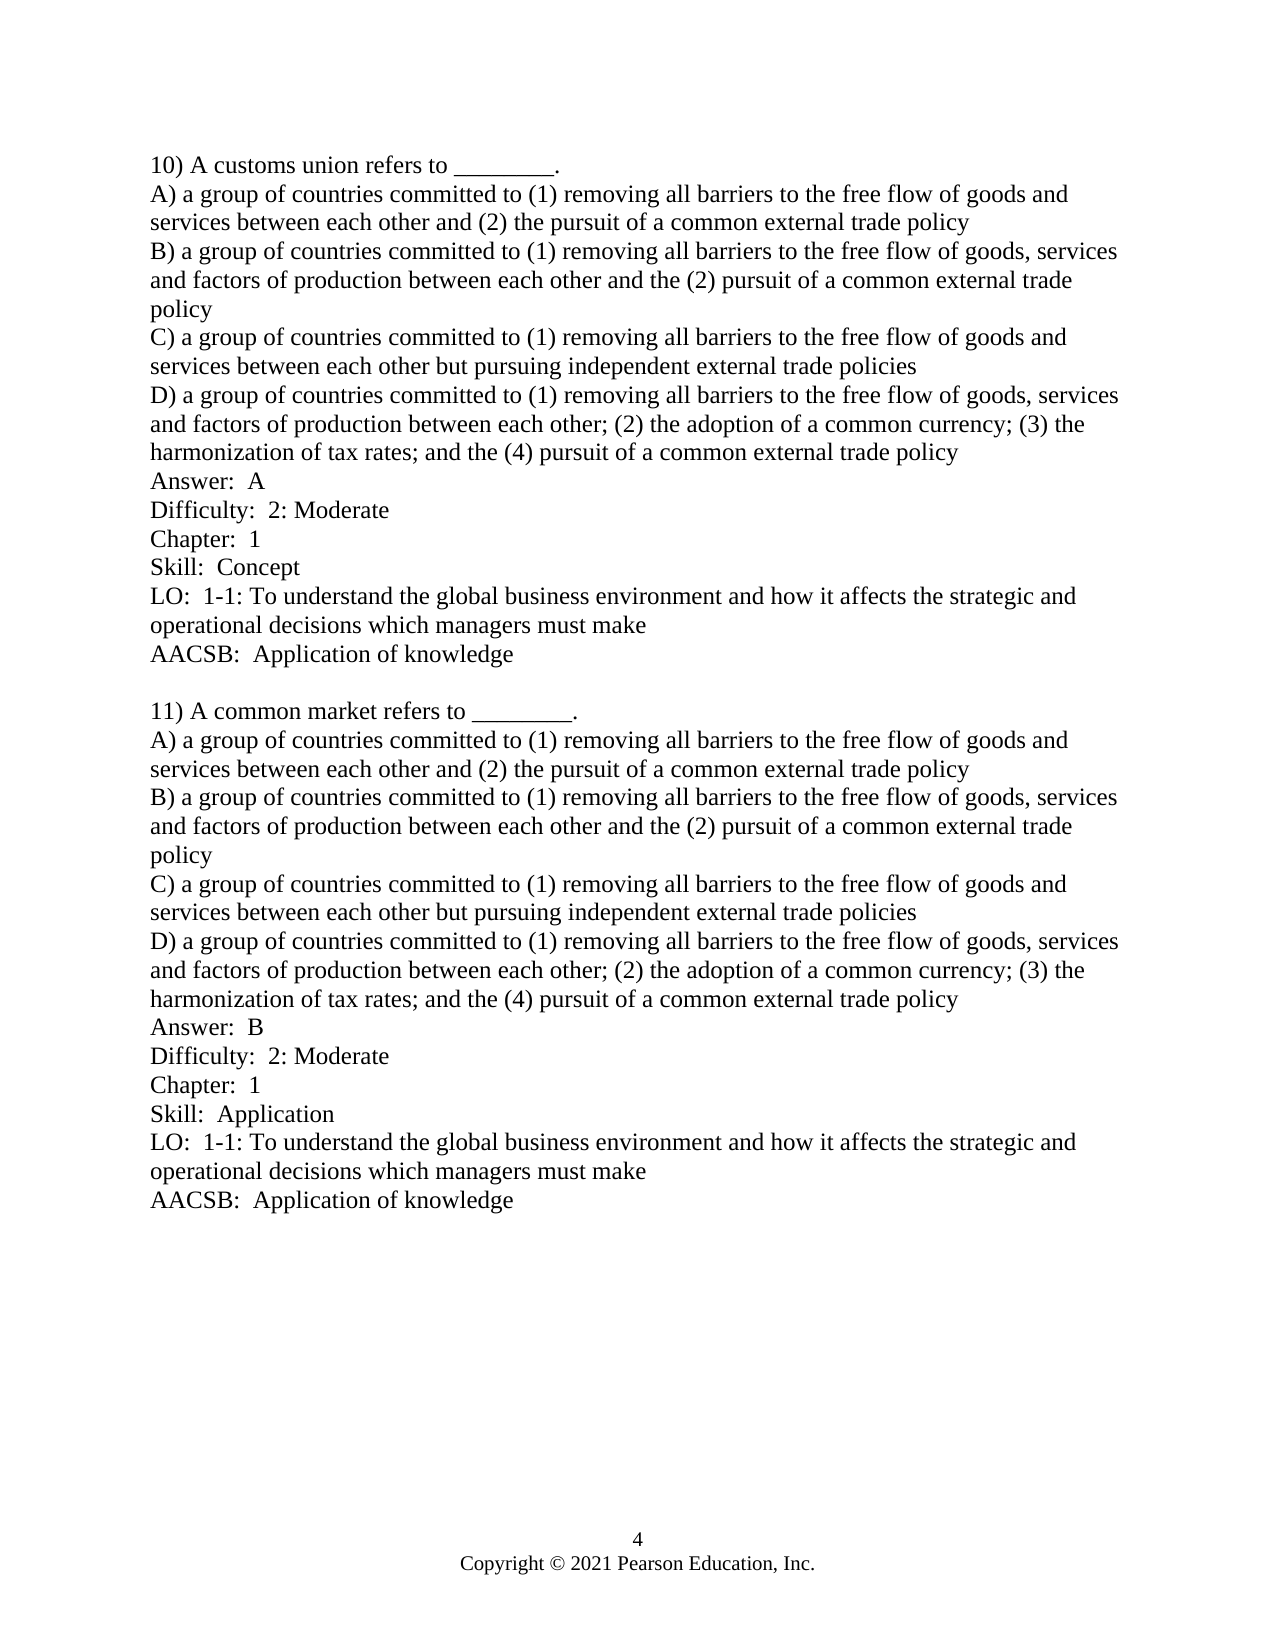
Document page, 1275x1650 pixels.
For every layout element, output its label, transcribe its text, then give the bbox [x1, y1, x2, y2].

text A) a group of countries committed to (1) removing all barriers to the free flow of goods and services between each other and (2) the pursuit of a common external trade policy [150, 725, 1125, 782]
text 10) A customs union refers to ________. [150, 150, 1125, 179]
text B) a group of countries committed to (1) removing all barriers to the free flow of goods, services and factors of production between each other and the (2) pursuit of a common external trade policy [150, 236, 1125, 322]
text AACSB: Application of knowledge [150, 639, 1125, 667]
text LO: 1-1: To understand the global business environment and how it affects the strategic and operational decisions which managers must make [150, 1127, 1125, 1185]
text C) a group of countries committed to (1) removing all barriers to the free flow of goods and services between each other but pursuing independent external trade policies [150, 869, 1125, 926]
text Chapter: 1 [150, 1070, 1125, 1099]
text Answer: A [150, 466, 1125, 495]
text 11) A common market refers to ________. [150, 696, 1125, 725]
text Skill: Concept [150, 552, 1125, 581]
text Skill: Application [150, 1099, 1125, 1127]
text B) a group of countries committed to (1) removing all barriers to the free flow of goods, services and factors of production between each other and the (2) pursuit of a common external trade policy [150, 782, 1125, 869]
text D) a group of countries committed to (1) removing all barriers to the free flow of goods, services and factors of production between each other; (2) the adoption of a common currency; (3) the harmonization of tax rates; and the (4) pursuit of a common external trade policy [150, 380, 1125, 466]
text D) a group of countries committed to (1) removing all barriers to the free flow of goods, services and factors of production between each other; (2) the adoption of a common currency; (3) the harmonization of tax rates; and the (4) pursuit of a common external trade policy [150, 926, 1125, 1012]
text Answer: B [150, 1012, 1125, 1041]
text Chapter: 1 [150, 524, 1125, 552]
text Difficulty: 2: Moderate [150, 1041, 1125, 1070]
text C) a group of countries committed to (1) removing all barriers to the free flow of goods and services between each other but pursuing independent external trade policies [150, 322, 1125, 380]
text LO: 1-1: To understand the global business environment and how it affects the strategic and operational decisions which managers must make [150, 581, 1125, 639]
text Difficulty: 2: Moderate [150, 495, 1125, 524]
text A) a group of countries committed to (1) removing all barriers to the free flow of goods and services between each other and (2) the pursuit of a common external trade policy [150, 179, 1125, 236]
text AACSB: Application of knowledge [150, 1185, 1125, 1214]
